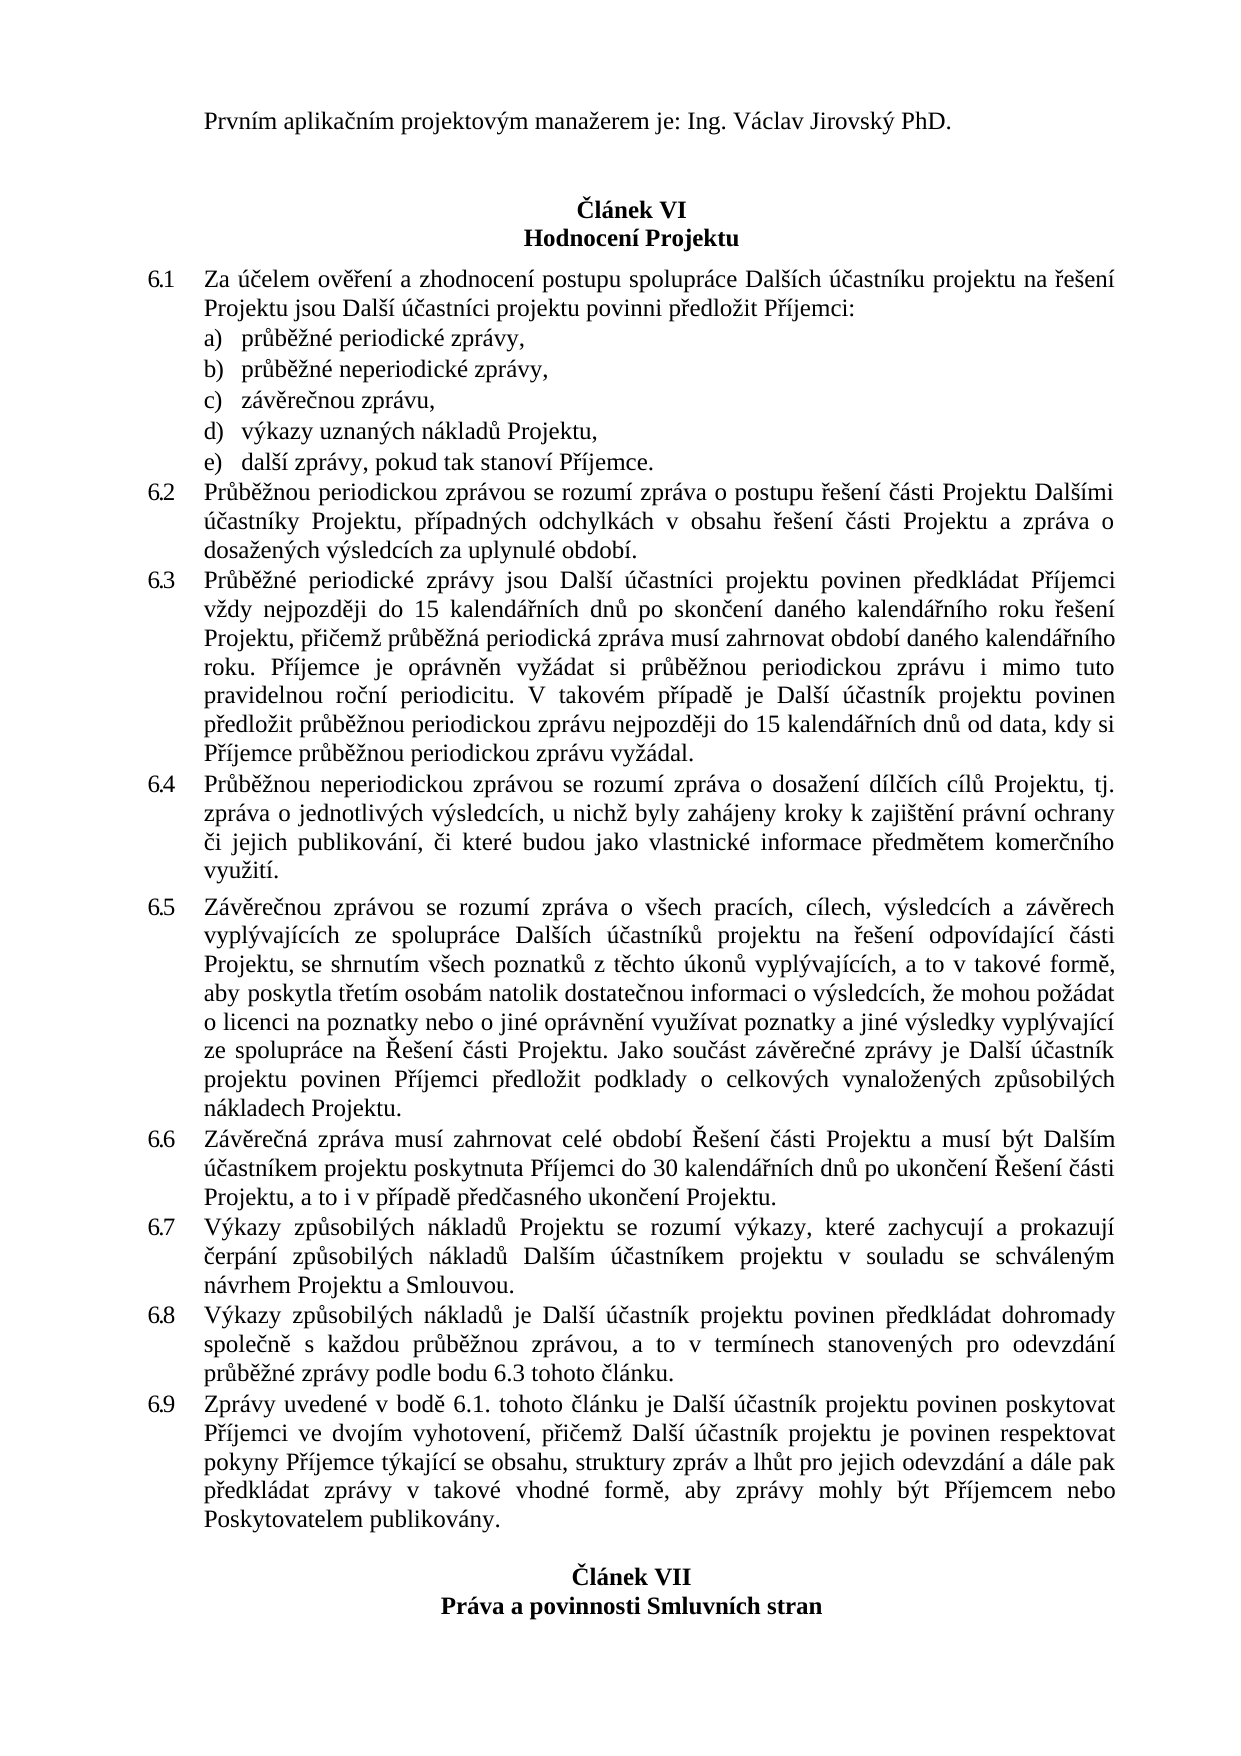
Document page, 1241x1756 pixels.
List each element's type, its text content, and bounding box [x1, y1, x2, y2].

list Výkazy způsobilých nákladů je Další účastník projektu povinen předkládat dohromady společně s každou průběžnou zprávou, a to v termínech stanovených pro odevzdání průběžné zprávy podle bodu 6.3 tohoto článku. [147, 1301, 1116, 1387]
subtitle Článek VII [135, 1562, 1128, 1591]
list průběžné periodické zprávy, [203, 323, 1128, 352]
list Zprávy uvedené v bodě 6.1. tohoto článku je Další účastník projektu povinen poskytovat Příjemci ve dvojím vyhotovení, přičemž Další účastník projektu je povinen respektovat pokyny Příjemce týkající se obsahu, struktury zpráv a lhůt pro jejich odevzdání a dále pak předkládat zprávy v takové vhodné formě, aby zprávy mohly být Příjemcem nebo Poskytovatelem publikovány. [147, 1389, 1116, 1533]
list Průběžné periodické zprávy jsou Další účastníci projektu povinen předkládat Příjemci vždy nejpozději do 15 kalendářních dnů po skončení daného kalendářního roku řešení Projektu, přičemž průběžná periodická zpráva musí zahrnovat období daného kalendářního roku. Příjemce je oprávněn vyžádat si průběžnou periodickou zprávu i mimo tuto pravidelnou roční periodicitu. V takovém případě je Další účastník projektu povinen předložit průběžnou periodickou zprávu nejpozději do 15 kalendářních dnů od data, kdy si Příjemce průběžnou periodickou zprávu vyžádal. [147, 566, 1116, 767]
list Výkazy způsobilých nákladů Projektu se rozumí výkazy, které zachycují a prokazují čerpání způsobilých nákladů Dalším účastníkem projektu v souladu se schváleným návrhem Projektu a Smlouvou. [147, 1212, 1116, 1299]
list závěrečnou zprávu, [203, 385, 1128, 414]
list Závěrečnou zprávou se rozumí zpráva o všech pracích, cílech, výsledcích a závěrech vyplývajících ze spolupráce Dalších účastníků projektu na řešení odpovídající části Projektu, se shrnutím všech poznatků z těchto úkonů vyplývajících, a to v takové formě, aby poskytla třetím osobám natolik dostatečnou informaci o výsledcích, že mohou požádat o licenci na poznatky nebo o jiné oprávnění využívat poznatky a jiné výsledky vyplývající ze spolupráce na Řešení části Projektu. Jako součást závěrečné zprávy je Další účastník projektu povinen Příjemci předložit podklady o celkových vynaložených způsobilých nákladech Projektu. [147, 892, 1116, 1122]
list další zprávy, pokud tak stanoví Příjemce. [203, 447, 1128, 476]
list výkazy uznaných nákladů Projektu, [203, 416, 1128, 444]
list Závěrečná zpráva musí zahrnovat celé období Řešení části Projektu a musí být Dalším účastníkem projektu poskytnuta Příjemci do 30 kalendářních dnů po ukončení Řešení části Projektu, a to i v případě předčasného ukončení Projektu. [147, 1124, 1115, 1210]
list Za účelem ověření a zhodnocení postupu spolupráce Dalších účastníku projektu na řešení Projektu jsou Další účastníci projektu povinni předložit Příjemci: [147, 264, 1116, 322]
list Průběžnou periodickou zprávou se rozumí zpráva o postupu řešení části Projektu Dalšími účastníky Projektu, případných odchylkách v obsahu řešení části Projektu a zpráva o dosažených výsledcích za uplynulé období. [147, 477, 1115, 564]
list Průběžnou neperiodickou zprávou se rozumí zpráva o dosažení dílčích cílů Projektu, tj. zpráva o jednotlivých výsledcích, u nichž byly zahájeny kroky k zajištění právní ochrany či jejich publikování, či které budou jako vlastnické informace předmětem komerčního využití. [147, 769, 1115, 884]
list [147, 106, 1116, 135]
subtitle Práva a povinnosti Smluvních stran [135, 1591, 1128, 1620]
subtitle Hodnocení Projektu [135, 223, 1128, 252]
list průběžné neperiodické zprávy, [203, 354, 1128, 383]
text Článek VI [135, 195, 1128, 223]
